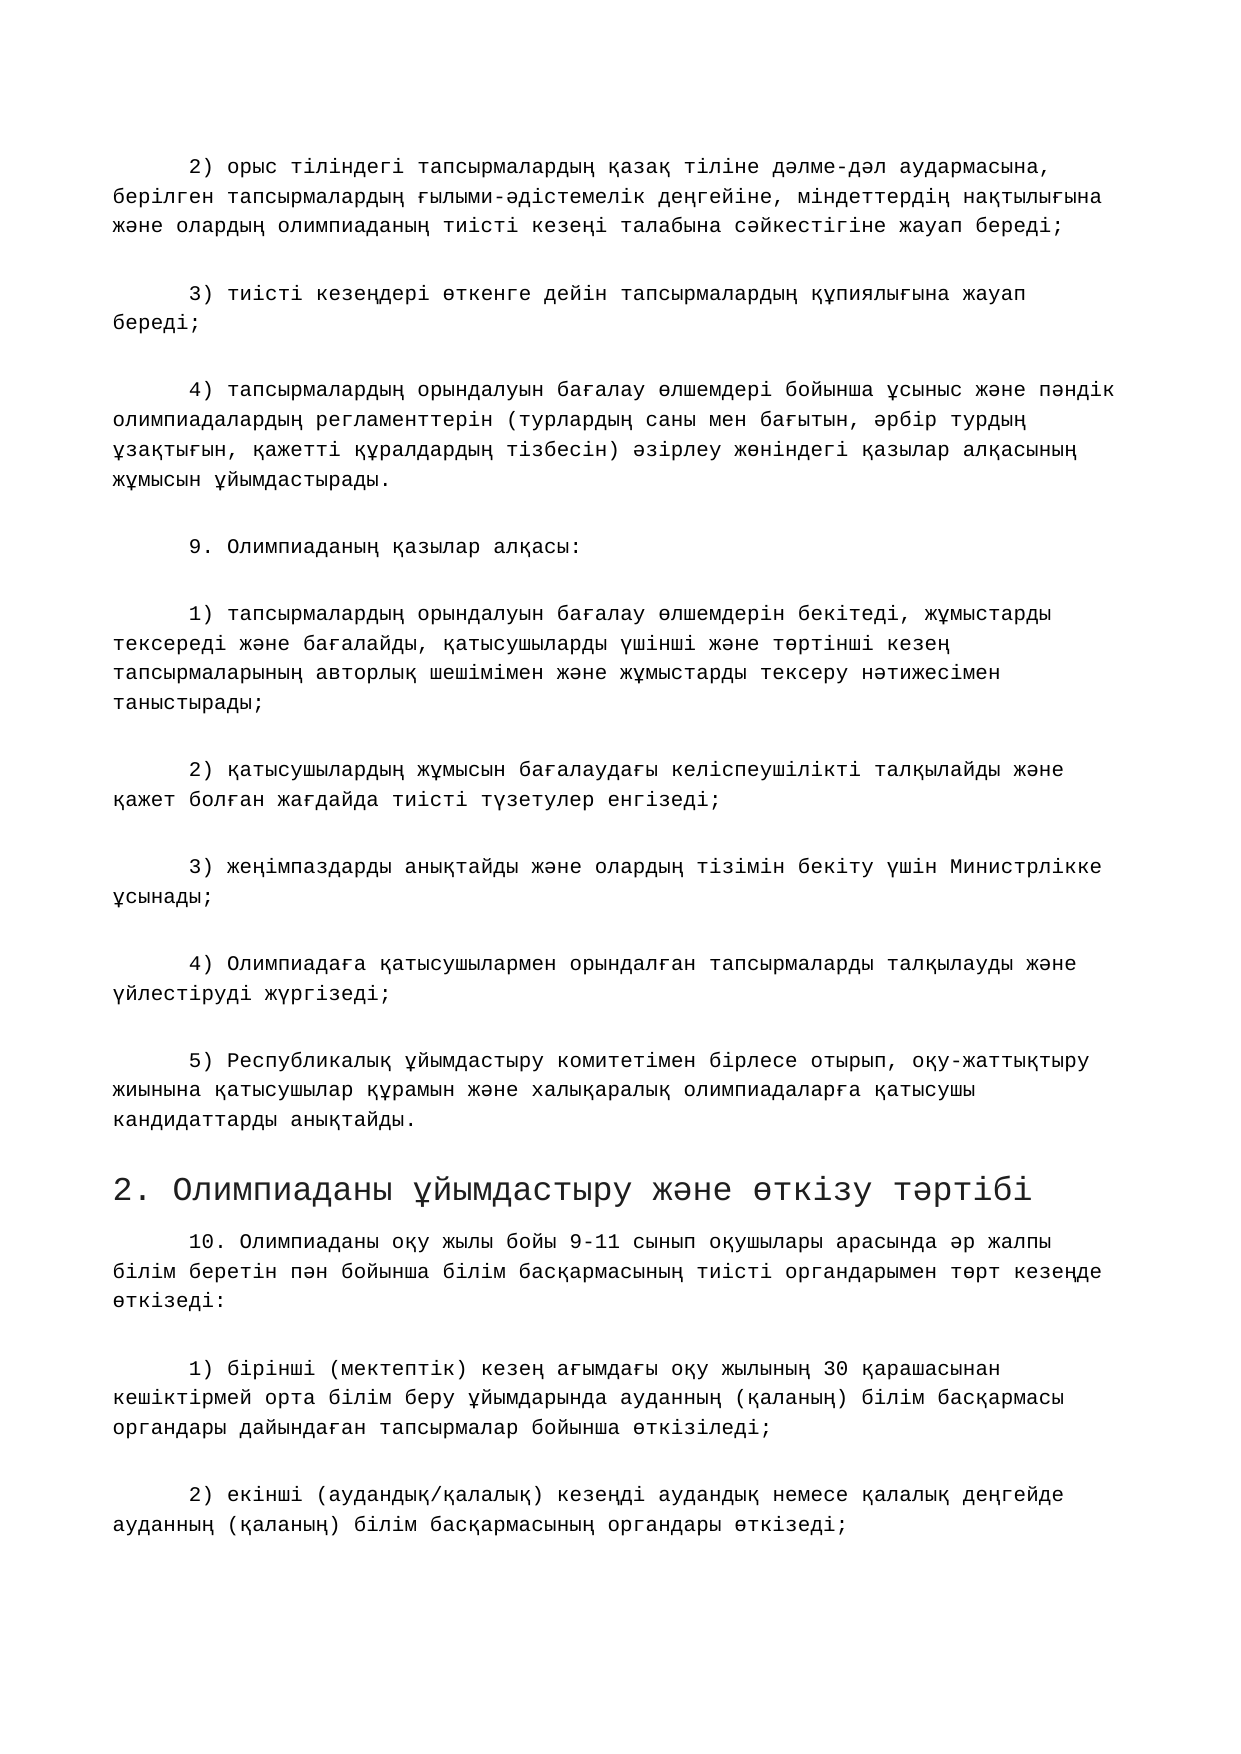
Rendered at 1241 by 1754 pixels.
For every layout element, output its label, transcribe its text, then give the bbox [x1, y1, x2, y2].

text 4) тапсырмалардың орындалуын бағалау өлшемдері бойынша ұсыныс және пәндік олимпиадалардың регламенттерін (турлардың саны мен бағытын, әрбір турдың ұзақтығын, қажетті құралдардың тізбесін) әзірлеу жөніндегі қазылар алқасының жұмысын ұйымдастырады. [112, 373, 1128, 492]
text 9. Олимпиаданың қазылар алқасы: [112, 530, 1128, 559]
text 2. Олимпиаданы ұйымдастыру және өткізу тәртібі [112, 1170, 1128, 1211]
text 10. Олимпиаданы оқу жылы бойы 9-11 сынып оқушылары арасында әр жалпы білім беретін пән бойынша білім басқармасының тиісті органдарымен төрт кезеңде өткізеді: [112, 1225, 1128, 1314]
text 3) тиiстi кезеңдерi өткенге дейiн тапсырмалардың құпиялығына жауап бередi; [112, 277, 1128, 336]
text 2) қатысушылардың жұмысын бағалаудағы келiспеушiлiктi талқылайды және қажет болған жағдайда тиiстi түзетулер енгiзедi; [112, 753, 1128, 812]
text 1) бірінші (мектептік) кезең ағымдағы оқу жылының 30 қарашасынан кешіктірмей орта білім беру ұйымдарында ауданның (қаланың) білім басқармасы органдары дайындаған тапсырмалар бойынша өткізіледі; [112, 1352, 1128, 1441]
text 3) жеңiмпаздарды анықтайды және олардың тізімін бекіту үшін Министрлікке ұсынады; [112, 850, 1128, 909]
text 2) екінші (аудандық/қалалық) кезеңді аудандық немесе қалалық деңгейде ауданның (қаланың) білім басқармасының органдары өткізеді; [112, 1478, 1128, 1537]
text 1) тапсырмалардың орындалуын бағалау өлшемдерін бекітеді, жұмыстарды тексереді және бағалайды, қатысушыларды үшiншi және төртінші кезең тапсырмаларының авторлық шешімімен және жұмыстарды тексеру нәтижесімен таныстырады; [112, 597, 1128, 716]
text 5) Республикалық ұйымдастыру комитетiмен бiрлесе отырып, оқу-жаттықтыру жиынына қатысушылар құрамын және халықаралық олимпиадаларға қатысушы кандидаттарды анықтайды. [112, 1044, 1128, 1133]
text 4) Олимпиадаға қатысушылармен орындалған тапсырмаларды талқылауды және үйлестіруді жүргізеді; [112, 947, 1128, 1006]
text 2) орыс тiлiндегi тапсырмалардың қазақ тiлiне дәлме-дәл аудармасына, берiлген тапсырмалардың ғылыми-әдiстемелiк деңгейiне, мiндеттердiң нақтылығына және олардың олимпиаданың тиiстi кезеңi талабына сәйкестiгiне жауап бередi; [112, 150, 1128, 239]
